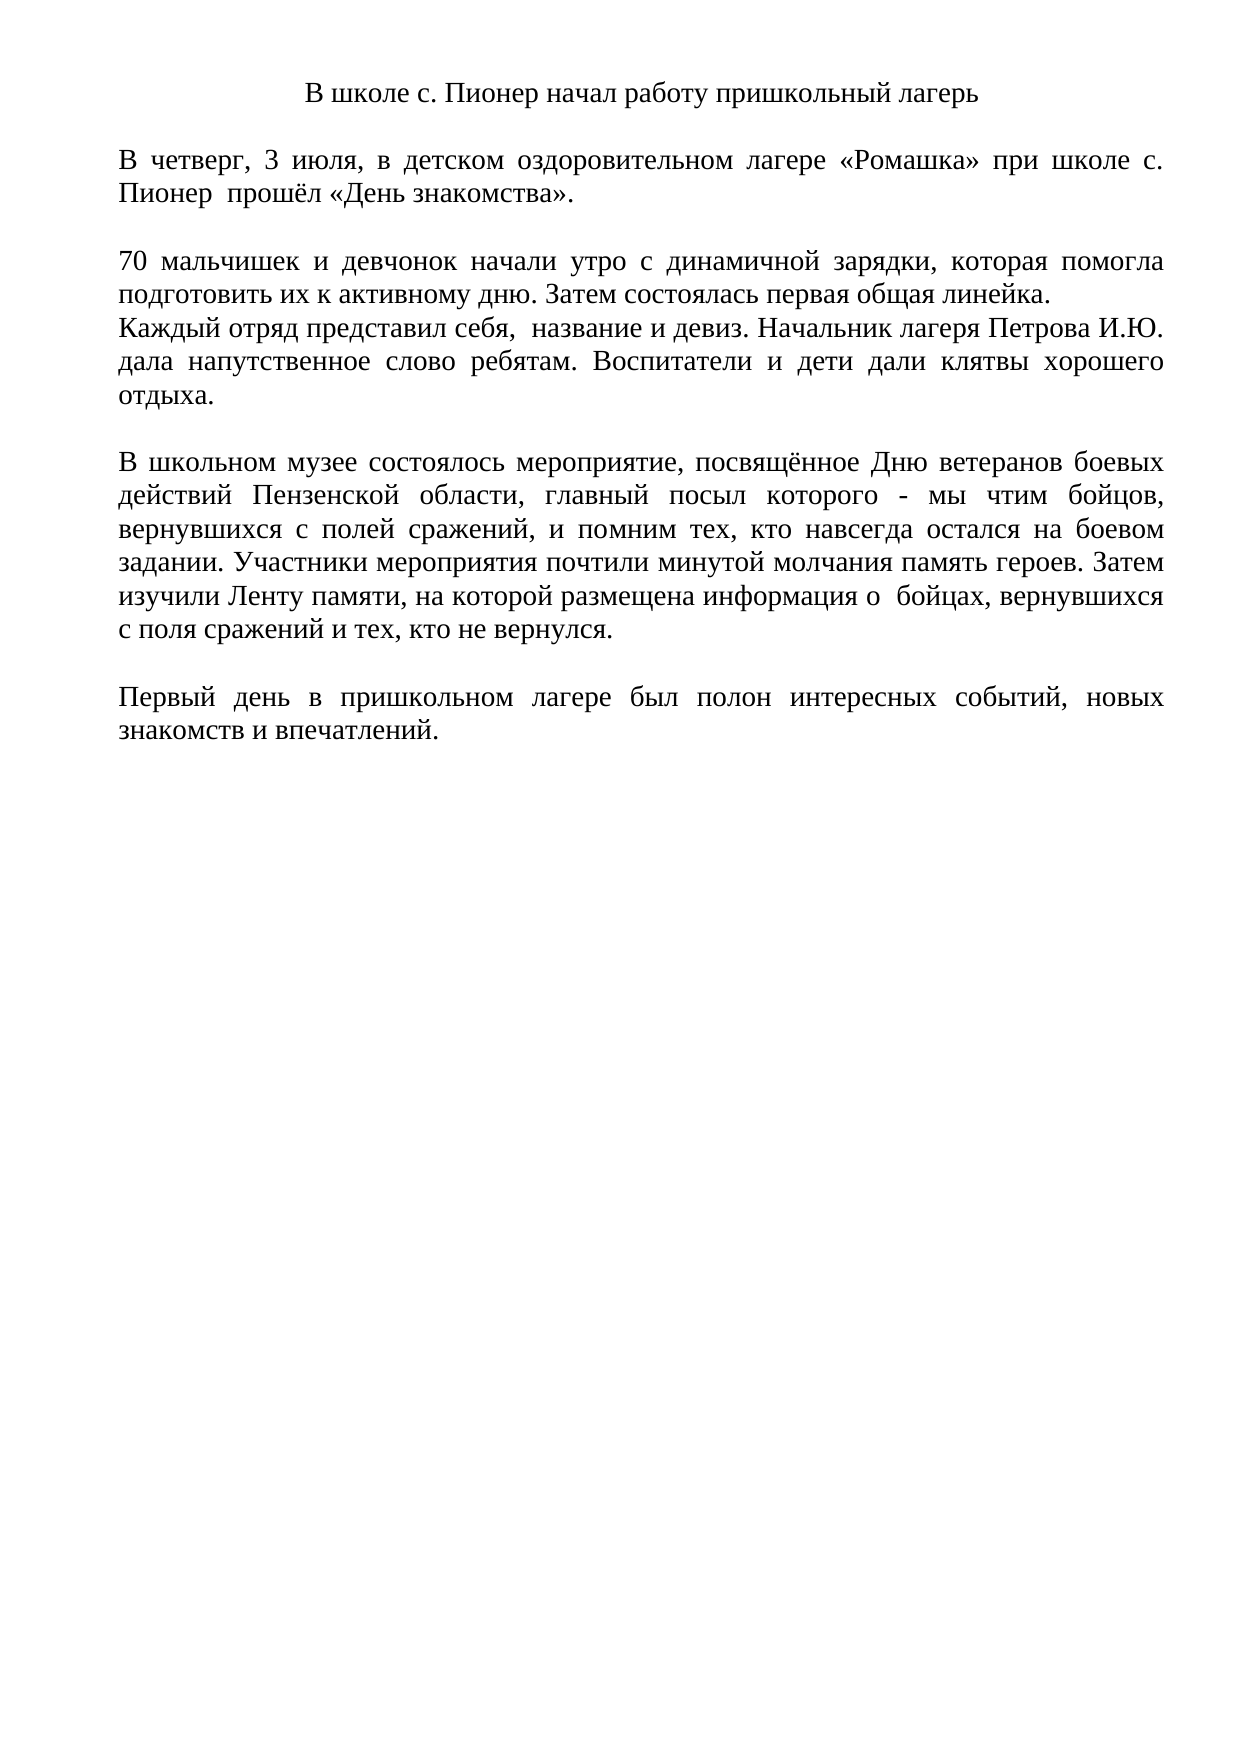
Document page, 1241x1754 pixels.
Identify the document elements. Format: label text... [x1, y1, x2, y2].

text Каждый отряд представил себя, название и девиз. Начальник лагеря Петрова И.Ю. дала напутственное слово ребятам. Воспитатели и дети дали клятвы хорошего отдыха. [118, 310, 1165, 410]
text Первый день в пришкольном лагере был полон интересных событий, новых знакомств и впечатлений. [118, 679, 1165, 746]
text В школе с. Пионер начал работу пришкольный лагерь [118, 75, 1165, 108]
text В четверг, 3 июля, в детском оздоровительном лагере «Ромашка» при школе с. Пионер прошёл «День знакомства». [118, 142, 1165, 209]
text В школьном музее состоялось мероприятие, посвящённое Дню ветеранов боевых действий Пензенской области, главный посыл которого - мы чтим бойцов, вернувшихся с полей сражений, и помним тех, кто навсегда остался на боевом задании. Участники мероприятия почтили минутой молчания память героев. Затем изучили Ленту памяти, на которой размещена информация о бойцах, вернувшихся с поля сражений и тех, кто не вернулся. [118, 444, 1165, 645]
text 70 мальчишек и девчонок начали утро с динамичной зарядки, которая помогла подготовить их к активному дню. Затем состоялась первая общая линейка. [118, 243, 1165, 310]
